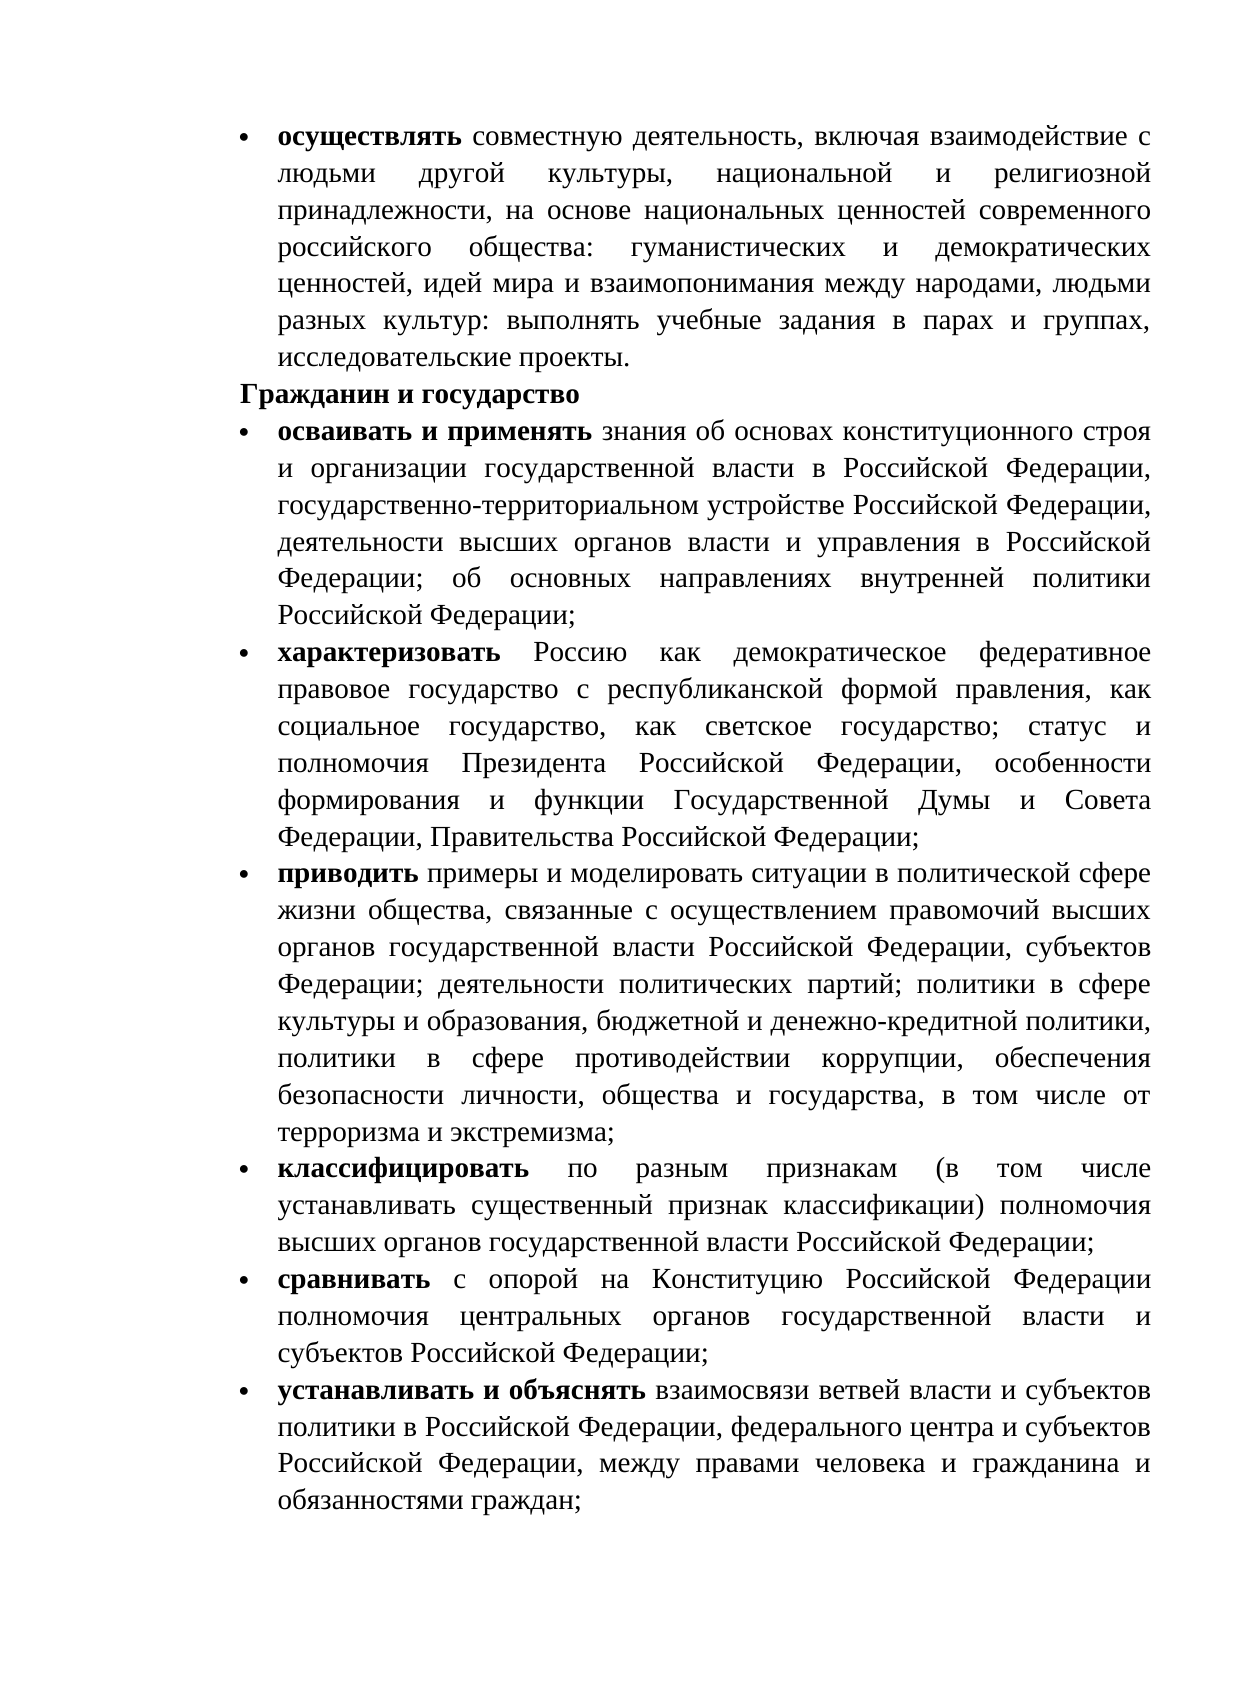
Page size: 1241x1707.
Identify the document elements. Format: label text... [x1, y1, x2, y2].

list устанавливать и объяснять взаимосвязи ветвей власти и субъектов политики в Российской Федерации, федерального центра и субъектов Российской Федерации, между правами человека и гражданина и обязанностями граждан; [240, 1372, 1152, 1516]
list классифицировать по разным признакам (в том числе устанавливать существенный признак классификации) полномочия высших органов государственной власти Российской Федерации; [240, 1151, 1152, 1258]
list приводить примеры и моделировать ситуации в политической сфере жизни общества, связанные с осуществлением правомочий высших органов государственной власти Российской Федерации, субъектов Федерации; деятельности политических партий; политики в сфере культуры и образования, бюджетной и денежно-кредитной политики, политики в сфере противодействии коррупции, обеспечения безопасности личности, общества и государства, в том числе от терроризма и экстремизма; [240, 856, 1152, 1147]
list характеризовать Россию как демократическое федеративное правовое государство с республиканской формой правления, как социальное государство, как светское государство; статус и полномочия Президента Российской Федерации, особенности формирования и функции Государственной Думы и Совета Федерации, Правительства Российской Федерации; [240, 634, 1152, 852]
text Гражданин и государство [177, 376, 1152, 410]
list осваивать и применять знания об основах конституционного строя и организации государственной власти в Российской Федерации, государственно-территориальном устройстве Российской Федерации, деятельности высших органов власти и управления в Российской Федерации; об основных направлениях внутренней политики Российской Федерации; [240, 413, 1152, 631]
list сравнивать с опорой на Конституцию Российской Федерации полномочия центральных органов государственной власти и субъектов Российской Федерации; [240, 1261, 1152, 1368]
list осуществлять совместную деятельность, включая взаимодействие с людьми другой культуры, национальной и религиозной принадлежности, на основе национальных ценностей современного российского общества: гуманистических и демократических ценностей, идей мира и взаимопонимания между народами, людьми разных культур: выполнять учебные задания в парах и группах, исследовательские проекты. [240, 118, 1152, 373]
